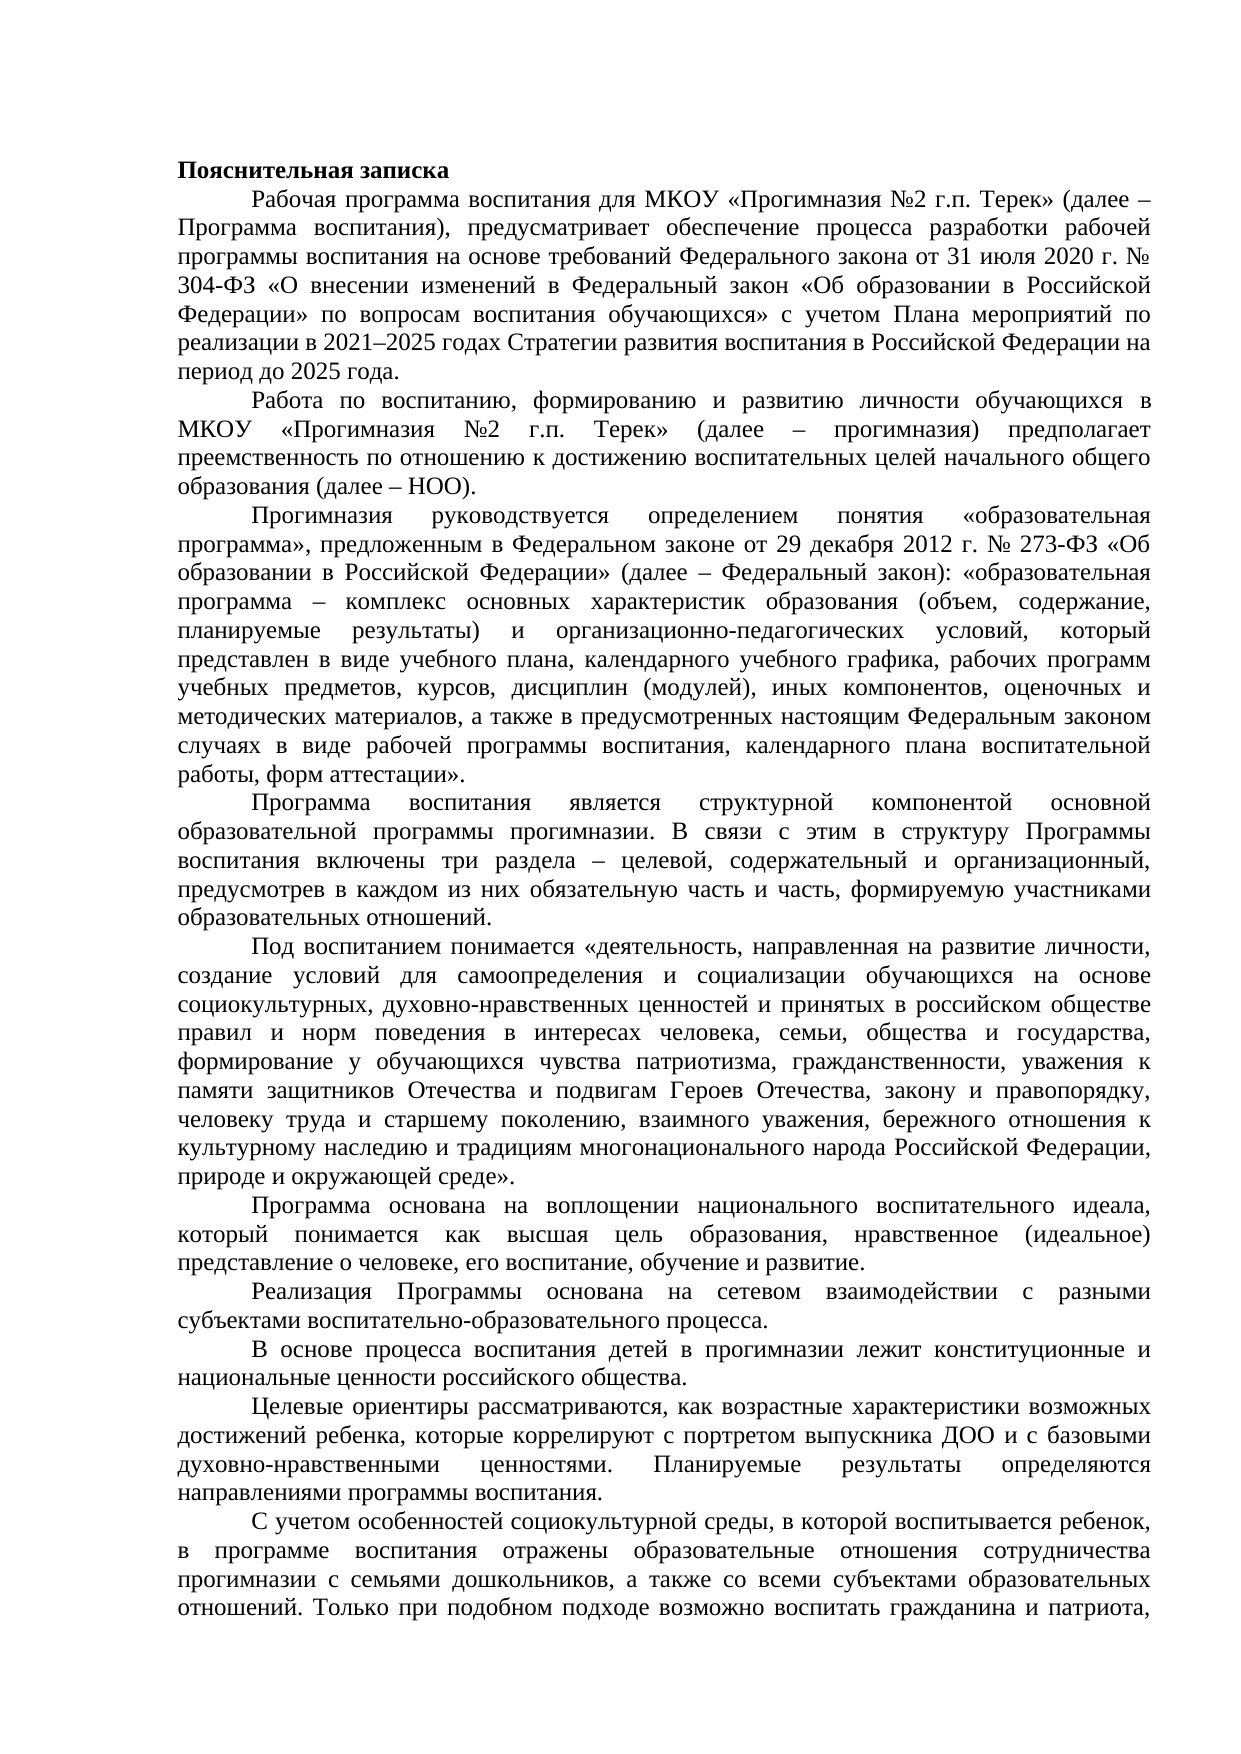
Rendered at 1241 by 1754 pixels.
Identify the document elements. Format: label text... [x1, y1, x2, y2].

text Программа воспитания является структурной компонентой основной образовательной программы прогимназии. В связи с этим в структуру Программы воспитания включены три раздела – целевой, содержательный и организационный, предусмотрев в каждом из них обязательную часть и часть, формируемую участниками образовательных отношений. [177, 787, 1152, 931]
text Реализация Программы основана на сетевом взаимодействии с разными субъектами воспитательно-образовательного процесса. [177, 1276, 1152, 1334]
text Программа основана на воплощении национального воспитательного идеала, который понимается как высшая цель образования, нравственное (идеальное) представление о человеке, его воспитание, обучение и развитие. [177, 1190, 1152, 1276]
text Под воспитанием понимается «деятельность, направленная на развитие личности, создание условий для самоопределения и социализации обучающихся на основе социокультурных, духовно-нравственных ценностей и принятых в российском обществе правил и норм поведения в интересах человека, семьи, общества и государства, формирование у обучающихся чувства патриотизма, гражданственности, уважения к памяти защитников Отечества и подвигам Героев Отечества, закону и правопорядку, человеку труда и старшему поколению, взаимного уважения, бережного отношения к культурному наследию и традициям многонационального народа Российской Федерации, природе и окружающей среде». [177, 931, 1152, 1190]
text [177, 1506, 1152, 1621]
text В основе процесса воспитания детей в прогимназии лежит конституционные и национальные ценности российского общества. [177, 1334, 1152, 1391]
text Прогимназия руководствуется определением понятия «образовательная программа», предложенным в Федеральном законе от 29 декабря 2012 г. № 273-ФЗ «Об образовании в Российской Федерации» (далее – Федеральный закон): «образовательная программа – комплекс основных характеристик образования (объем, содержание, планируемые результаты) и организационно-педагогических условий, который представлен в виде учебного плана, календарного учебного графика, рабочих программ учебных предметов, курсов, дисциплин (модулей), иных компонентов, оценочных и методических материалов, а также в предусмотренных настоящим Федеральным законом случаях в виде рабочей программы воспитания, календарного плана воспитательной работы, форм аттестации». [177, 500, 1152, 787]
text Работа по воспитанию, формированию и развитию личности обучающихся в МКОУ «Прогимназия №2 г.п. Терек» (далее – прогимназия) предполагает преемственность по отношению к достижению воспитательных целей начального общего образования (далее – НОО). [177, 385, 1152, 500]
text Пояснительная записка [177, 118, 1152, 184]
text Целевые ориентиры рассматриваются, как возрастные характеристики возможных достижений ребенка, которые коррелируют с портретом выпускника ДОО и с базовыми духовно-нравственными ценностями. Планируемые результаты определяются направлениями программы воспитания. [177, 1391, 1152, 1506]
text Рабочая программа воспитания для МКОУ «Прогимназия №2 г.п. Терек» (далее –Программа воспитания), предусматривает обеспечение процесса разработки рабочей программы воспитания на основе требований Федерального закона от 31 июля 2020 г. № 304-ФЗ «О внесении изменений в Федеральный закон «Об образовании в Российской Федерации» по вопросам воспитания обучающихся» с учетом Плана мероприятий по реализации в 2021–2025 годах Стратегии развития воспитания в Российской Федерации на период до 2025 года. [177, 184, 1152, 385]
